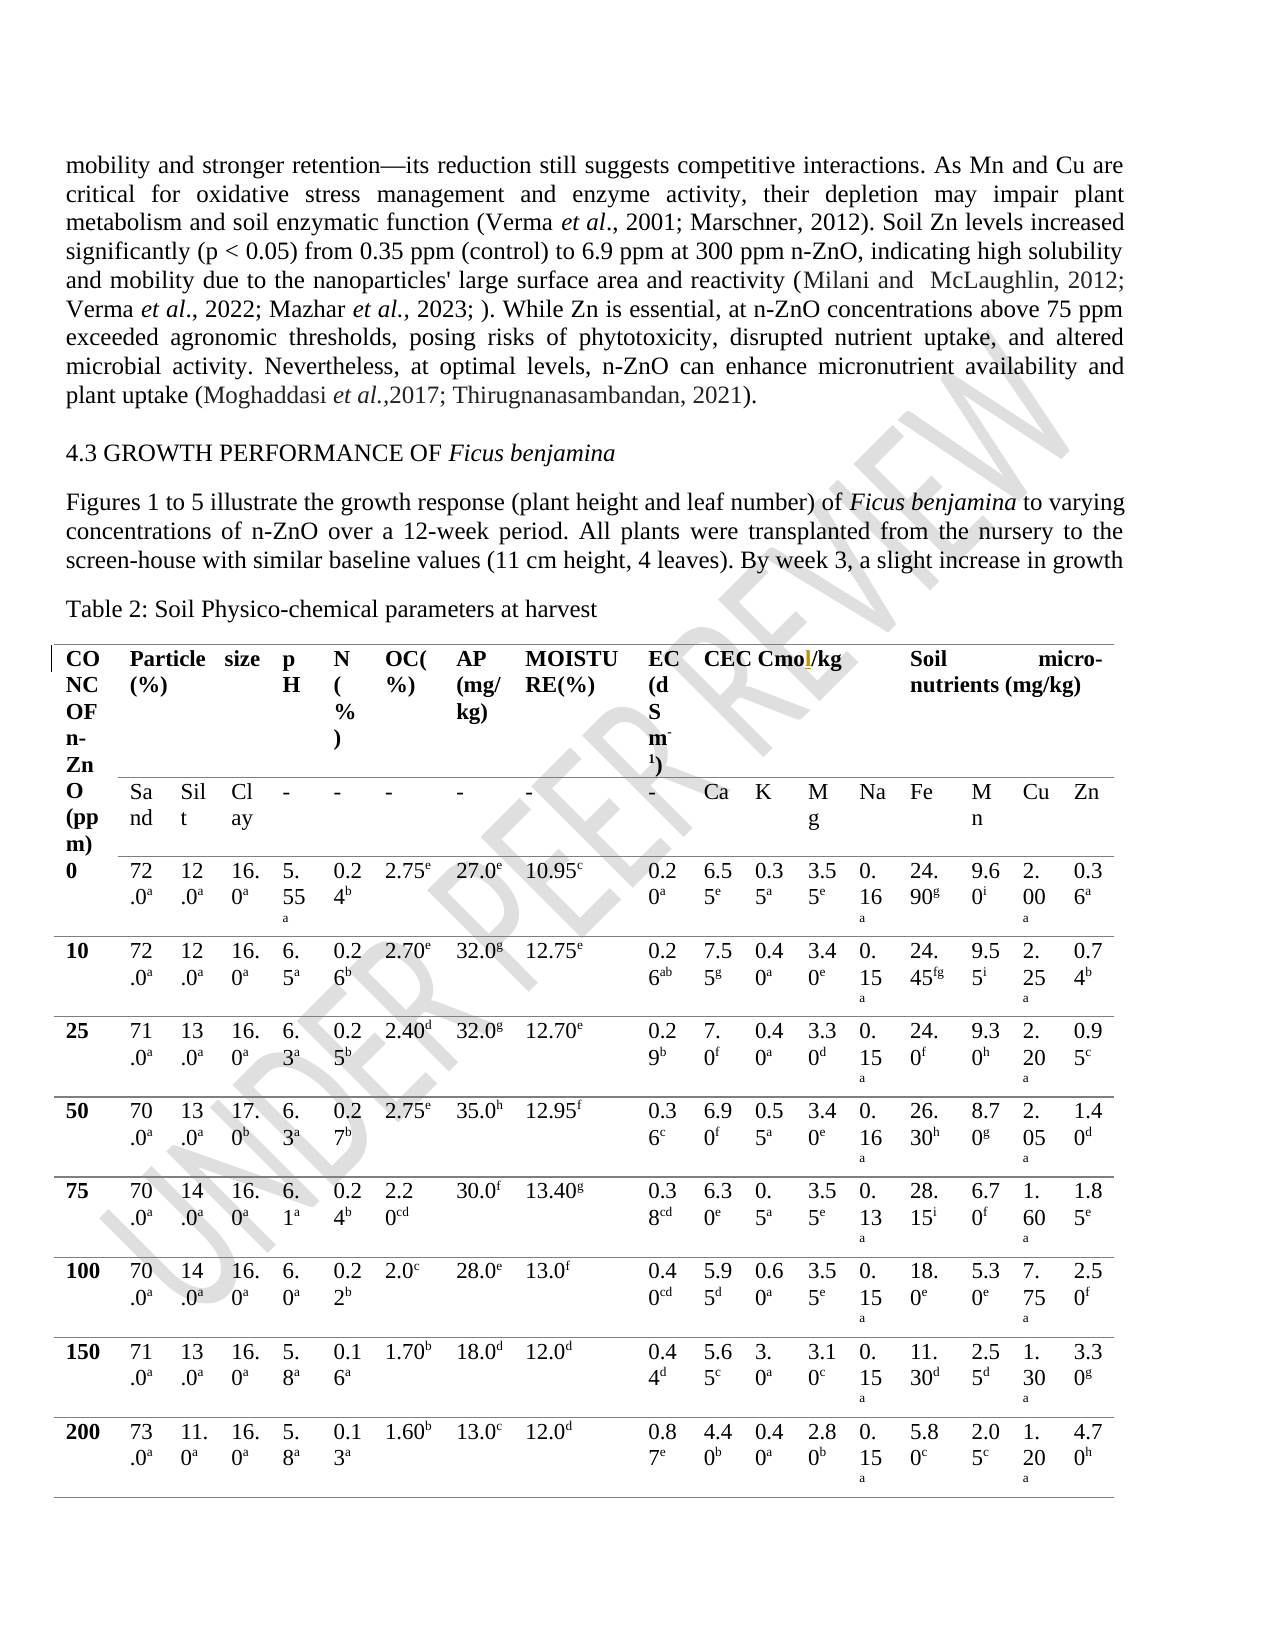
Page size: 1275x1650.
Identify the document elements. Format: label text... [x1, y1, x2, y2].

table_cell 200 [54, 1418, 118, 1497]
table_cell 0.55a [744, 1098, 797, 1176]
table_cell 72.0a [118, 857, 169, 936]
table_cell K [744, 778, 797, 856]
table_cell 6.3a [271, 1098, 322, 1176]
table_cell 0.29b [637, 1017, 692, 1096]
table_cell 0.15a [848, 1017, 899, 1096]
table_cell 7.0f [692, 1017, 743, 1096]
table_cell 16.0a [220, 937, 271, 1016]
table_cell 0 [54, 856, 118, 936]
table_cell 0.26ab [637, 937, 692, 1016]
table_cell 0.16a [322, 1338, 373, 1417]
table_cell 16.0a [220, 1017, 271, 1096]
table_header pH [271, 645, 322, 777]
table_cell Clay [220, 778, 271, 856]
table_cell 6.70f [960, 1178, 1011, 1257]
table_cell - [374, 778, 445, 856]
table_cell 2.50f [1063, 1258, 1114, 1337]
table_cell 100 [54, 1258, 118, 1337]
table_cell 32.0g [445, 1017, 514, 1096]
table_cell 13.0c [445, 1418, 514, 1497]
table_cell 3.40e [797, 1098, 848, 1176]
table_cell Na [848, 778, 899, 856]
table_cell 0.35a [744, 857, 797, 936]
table_cell 2.75e [374, 1098, 445, 1176]
table_cell 3.10c [797, 1338, 848, 1417]
table_cell - [322, 778, 373, 856]
table_cell 14.0a [169, 1258, 220, 1337]
table_cell 18.0d [445, 1338, 514, 1417]
table_cell 13.0f [514, 1258, 637, 1337]
text Table 2: Soil Physico-chemical parameters at harvest [66, 594, 1125, 623]
table_cell 9.55i [960, 937, 1011, 1016]
table_cell 18.0e [899, 1258, 960, 1337]
table_cell 0.74b [1063, 937, 1114, 1016]
table_cell 2.20cd [374, 1178, 445, 1257]
table_header N (%) [322, 645, 373, 777]
table_cell 5.55a [271, 857, 322, 936]
table_cell 2.40d [374, 1017, 445, 1096]
table_cell 5.65c [692, 1338, 743, 1417]
table_cell 3.55e [797, 1258, 848, 1337]
table_cell Cu [1011, 778, 1062, 856]
table_cell - [637, 778, 692, 856]
table_cell 3.30g [1063, 1338, 1114, 1417]
table_header Soil micro-nutrients (mg/kg) [899, 645, 1114, 777]
table_cell 3.0a [744, 1338, 797, 1417]
table_cell 12.95f [514, 1098, 637, 1176]
table_cell 13.40g [514, 1178, 637, 1257]
table_cell 12.75e [514, 937, 637, 1016]
table_cell 73.0a [118, 1418, 169, 1497]
table_cell - [514, 778, 637, 856]
table_cell 35.0h [445, 1098, 514, 1176]
table_cell 13.0a [169, 1338, 220, 1417]
table_cell 17.0b [220, 1098, 271, 1176]
table_cell 0.13a [322, 1418, 373, 1497]
table_cell 11.30d [899, 1338, 960, 1417]
table_cell 6.55e [692, 857, 743, 936]
table_cell 1.60a [1011, 1178, 1062, 1257]
table_cell 70.0a [118, 1178, 169, 1257]
table_cell 27.0e [445, 857, 514, 936]
table_cell 7.55g [692, 937, 743, 1016]
table_cell 0.87e [637, 1418, 692, 1497]
table_cell 5.8a [271, 1338, 322, 1417]
table_cell 10 [54, 937, 118, 1016]
table_cell 71.0a [118, 1338, 169, 1417]
table_cell 70.0a [118, 1098, 169, 1176]
table_cell 16.0a [220, 1338, 271, 1417]
table_cell 16.0a [220, 1258, 271, 1337]
table_cell 28.0e [445, 1258, 514, 1337]
table_cell 32.0g [445, 937, 514, 1016]
table_cell 0.24b [322, 857, 373, 936]
table_cell 1.85e [1063, 1178, 1114, 1257]
table_cell 0.26b [322, 937, 373, 1016]
table_cell 26.30h [899, 1098, 960, 1176]
table_cell 0.15a [848, 1338, 899, 1417]
table_cell 12.0d [514, 1418, 637, 1497]
table_cell 0.40a [744, 1017, 797, 1096]
table_cell Mn [960, 778, 1011, 856]
table_cell 1.40d [1063, 1098, 1114, 1176]
text 4.3 GROWTH PERFORMANCE OF Ficus benjamina [66, 438, 1125, 467]
table_cell 30.0f [445, 1178, 514, 1257]
table_cell 3.40e [797, 937, 848, 1016]
table_cell 2.20a [1011, 1017, 1062, 1096]
table_cell 0.16a [848, 1098, 899, 1176]
table_header Particle size (%) [118, 645, 271, 777]
table_cell 0.20a [637, 857, 692, 936]
text Figures 1 to 5 illustrate the growth response (plant height and leaf number) of Ficus benjamina to varying concentrations of n-ZnO over a 12-week period. All plants were transplanted from the nursery to the screen-house with similar baseline values (11 cm height, 4 leaves). By week 3, a slight increase in growth [66, 487, 1125, 574]
table_cell 10.95c [514, 857, 637, 936]
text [66, 150, 1125, 409]
table_cell 5.8a [271, 1418, 322, 1497]
table_cell 28.15i [899, 1178, 960, 1257]
table_cell 0.24b [322, 1178, 373, 1257]
table_cell 4.70h [1063, 1418, 1114, 1497]
table_cell 0.5a [744, 1178, 797, 1257]
table_cell 13.0a [169, 1098, 220, 1176]
table_header AP (mg/kg) [445, 645, 514, 777]
table_cell 2.80b [797, 1418, 848, 1497]
table_cell 8.70g [960, 1098, 1011, 1176]
table_cell 0.40cd [637, 1258, 692, 1337]
table_cell 0.15a [848, 937, 899, 1016]
table_cell 5.30e [960, 1258, 1011, 1337]
table_cell 2.05c [960, 1418, 1011, 1497]
table_cell 16.0a [220, 1418, 271, 1497]
table_cell 4.40b [692, 1418, 743, 1497]
table_cell 2.75e [374, 857, 445, 936]
table_cell Zn [1063, 778, 1114, 856]
table_cell 7.75a [1011, 1258, 1062, 1337]
table_cell 25 [54, 1017, 118, 1096]
table_cell - [445, 778, 514, 856]
table_cell 11.0a [169, 1418, 220, 1497]
table_cell 1.20a [1011, 1418, 1062, 1497]
table_header CONC OF n-ZnO (ppm) [54, 645, 118, 856]
table_cell 1.60b [374, 1418, 445, 1497]
table_cell 0.38cd [637, 1178, 692, 1257]
table_cell 0.60a [744, 1258, 797, 1337]
table_cell 6.3a [271, 1017, 322, 1096]
table_cell 1.70b [374, 1338, 445, 1417]
table_cell 6.30e [692, 1178, 743, 1257]
table_cell 150 [54, 1338, 118, 1417]
table_cell 0.36a [1063, 857, 1114, 936]
table_cell 2.05a [1011, 1098, 1062, 1176]
table_cell 0.40a [744, 937, 797, 1016]
table_cell 24.0f [899, 1017, 960, 1096]
table_cell 0.16a [848, 857, 899, 936]
table_cell 6.0a [271, 1258, 322, 1337]
table_cell 0.27b [322, 1098, 373, 1176]
table_cell 9.60i [960, 857, 1011, 936]
table_cell 0.40a [744, 1418, 797, 1497]
table_header OC(%) [374, 645, 445, 777]
table_cell 0.15a [848, 1418, 899, 1497]
table_cell 6.5a [271, 937, 322, 1016]
table_cell 24.90g [899, 857, 960, 936]
table_cell 12.0a [169, 857, 220, 936]
table_cell 12.0d [514, 1338, 637, 1417]
table_cell 5.95d [692, 1258, 743, 1337]
table_cell 0.36c [637, 1098, 692, 1176]
table_cell 16.0a [220, 857, 271, 936]
table_cell 75 [54, 1178, 118, 1257]
table_cell Mg [797, 778, 848, 856]
table_cell 2.55d [960, 1338, 1011, 1417]
table_cell 2.25a [1011, 937, 1062, 1016]
table_cell - [271, 778, 322, 856]
table_cell 24.45fg [899, 937, 960, 1016]
table_header MOISTURE(%) [514, 645, 637, 777]
table_cell 0.13a [848, 1178, 899, 1257]
table_cell Fe [899, 778, 960, 856]
table_cell 6.1a [271, 1178, 322, 1257]
table_cell Sand [118, 778, 169, 856]
table_cell 71.0a [118, 1017, 169, 1096]
table_cell 50 [54, 1098, 118, 1176]
table_cell 0.44d [637, 1338, 692, 1417]
table_cell 9.30h [960, 1017, 1011, 1096]
table_cell 3.55e [797, 857, 848, 936]
table_cell 16.0a [220, 1178, 271, 1257]
table_cell 13.0a [169, 1017, 220, 1096]
table_cell Silt [169, 778, 220, 856]
table_cell 0.25b [322, 1017, 373, 1096]
table_cell 2.0c [374, 1258, 445, 1337]
table_header CEC Cmo/kg [692, 645, 899, 777]
table_cell 0.15a [848, 1258, 899, 1337]
table_cell 0.22b [322, 1258, 373, 1337]
table_cell 2.70e [374, 937, 445, 1016]
table_cell 6.90f [692, 1098, 743, 1176]
table_cell 12.0a [169, 937, 220, 1016]
table_cell 14.0a [169, 1178, 220, 1257]
table_cell 72.0a [118, 937, 169, 1016]
table_cell 70.0a [118, 1258, 169, 1337]
table_cell 3.55e [797, 1178, 848, 1257]
table_cell 2.00a [1011, 857, 1062, 936]
table_header EC (dS m-1) [637, 645, 692, 777]
table_cell 5.80c [899, 1418, 960, 1497]
table_cell 12.70e [514, 1017, 637, 1096]
table_cell 0.95c [1063, 1017, 1114, 1096]
table_cell 3.30d [797, 1017, 848, 1096]
table_cell 1.30a [1011, 1338, 1062, 1417]
table_cell Ca [692, 778, 743, 856]
